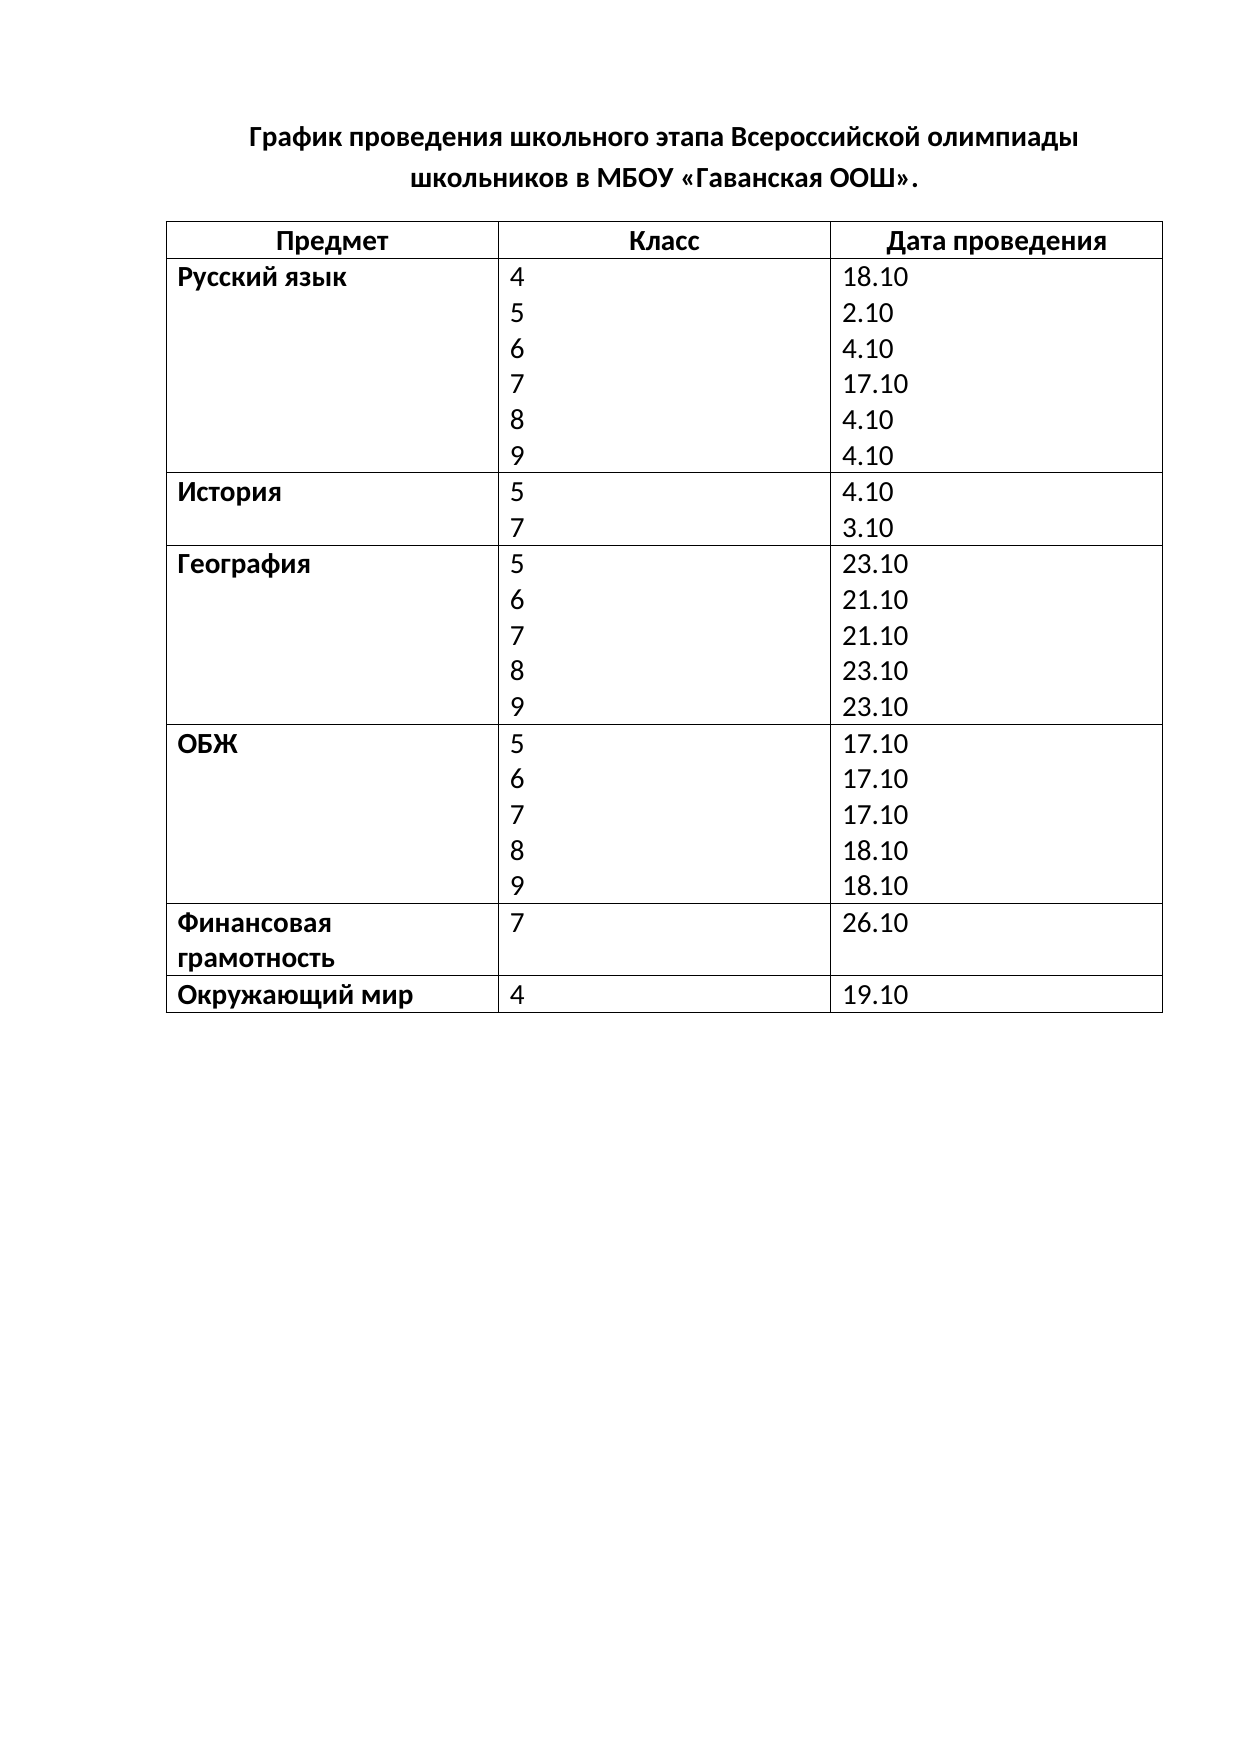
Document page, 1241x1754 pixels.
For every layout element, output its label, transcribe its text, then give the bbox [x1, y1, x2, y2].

table_cell 7 [499, 904, 830, 975]
table_cell География [167, 546, 498, 724]
table_cell Финансовая грамотность [167, 904, 498, 975]
table_cell 5 6 7 8 9 [499, 546, 830, 724]
table_cell 17.10 17.10 17.10 18.10 18.10 [831, 725, 1162, 903]
table_cell 4 5 6 7 8 9 [499, 259, 830, 472]
text График проведения школьного этапа Всероссийской олимпиады школьников в МБОУ «Гаванская ООШ». [177, 118, 1152, 195]
table_cell ОБЖ [167, 725, 498, 903]
table_header Дата проведения [831, 222, 1162, 257]
table_header Класс [499, 222, 830, 257]
table_header Предмет [167, 222, 498, 257]
table_cell История [167, 473, 498, 544]
table_cell 4.10 3.10 [831, 473, 1162, 544]
table_cell 18.10 2.10 4.10 17.10 4.10 4.10 [831, 259, 1162, 472]
table_cell 23.10 21.10 21.10 23.10 23.10 [831, 546, 1162, 724]
table_cell Русский язык [167, 259, 498, 472]
table_cell 5 6 7 8 9 [499, 725, 830, 903]
table_cell 4 [499, 976, 830, 1012]
table_cell 26.10 [831, 904, 1162, 975]
table_cell 5 7 [499, 473, 830, 544]
table_cell Окружающий мир [167, 976, 498, 1012]
table_cell 19.10 [831, 976, 1162, 1012]
